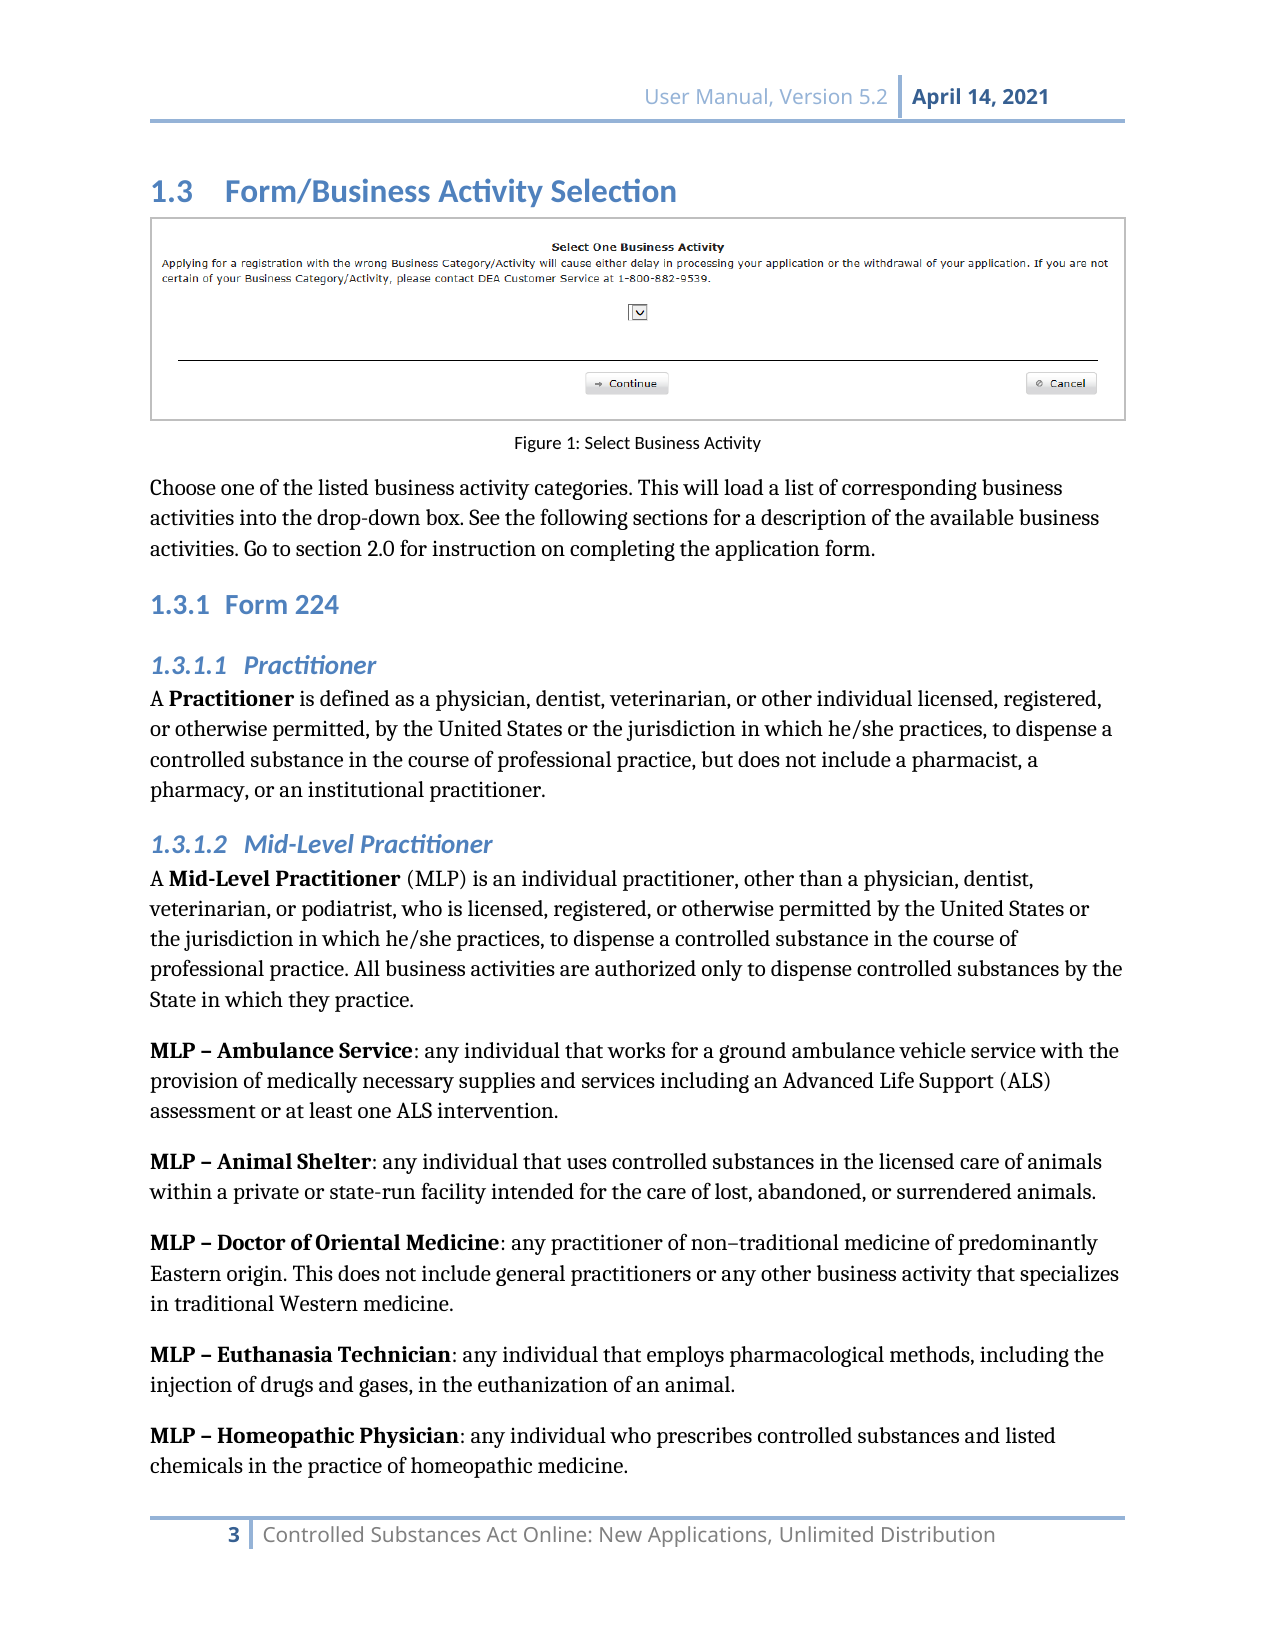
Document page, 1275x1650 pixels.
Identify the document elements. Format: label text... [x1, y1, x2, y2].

text Choose one of the listed business activity categories. This will load a list of corresponding business activities into the drop-down box. See the following sections for a description of the available business activities. Go to section 2.0 for instruction on completing the application form. [150, 475, 1125, 562]
subtitle Form/Business Activity Selection [150, 170, 1125, 211]
subtitle Mid-Level Practitioner [150, 828, 1125, 861]
picture [152, 219, 1124, 419]
text MLP – Doctor of Oriental Medicine: any practitioner of non–traditional medicine of predominantly Eastern origin. This does not include general practitioners or any other business activity that specializes in traditional Western medicine. [150, 1230, 1125, 1317]
text MLP – Animal Shelter: any individual that uses controlled substances in the licensed care of animals within a private or state-run facility intended for the care of lost, abandoned, or surrendered animals. [150, 1149, 1125, 1206]
text MLP – Homeopathic Physician: any individual who prescribes controlled substances and listed chemicals in the practice of homeopathic medicine. [150, 1423, 1125, 1479]
subtitle Form 224 [150, 586, 1125, 622]
subtitle Practitioner [150, 648, 1125, 681]
text A Practitioner is defined as a physician, dentist, veterinarian, or other individual licensed, registered, or otherwise permitted, by the United States or the jurisdiction in which he/she practices, to dispense a controlled substance in the course of professional practice, but does not include a pharmacist, a pharmacy, or an institutional practitioner. [150, 686, 1125, 803]
text MLP – Euthanasia Technician: any individual that employs pharmacological methods, including the injection of drugs and gases, in the euthanization of an animal. [150, 1342, 1125, 1398]
text MLP – Ambulance Service: any individual that works for a ground ambulance vehicle service with the provision of medically necessary supplies and services including an Advanced Life Support (ALS) assessment or at least one ALS intervention. [150, 1037, 1125, 1124]
text Figure 1: Select Business Activity [150, 431, 1125, 454]
text A Mid-Level Practitioner (MLP) is an individual practitioner, other than a physician, dentist, veterinarian, or podiatrist, who is licensed, registered, or otherwise permitted by the United States or the jurisdiction in which he/she practices, to dispense a controlled substance in the course of professional practice. All business activities are authorized only to dispense controlled substances by the State in which they practice. [150, 866, 1125, 1013]
